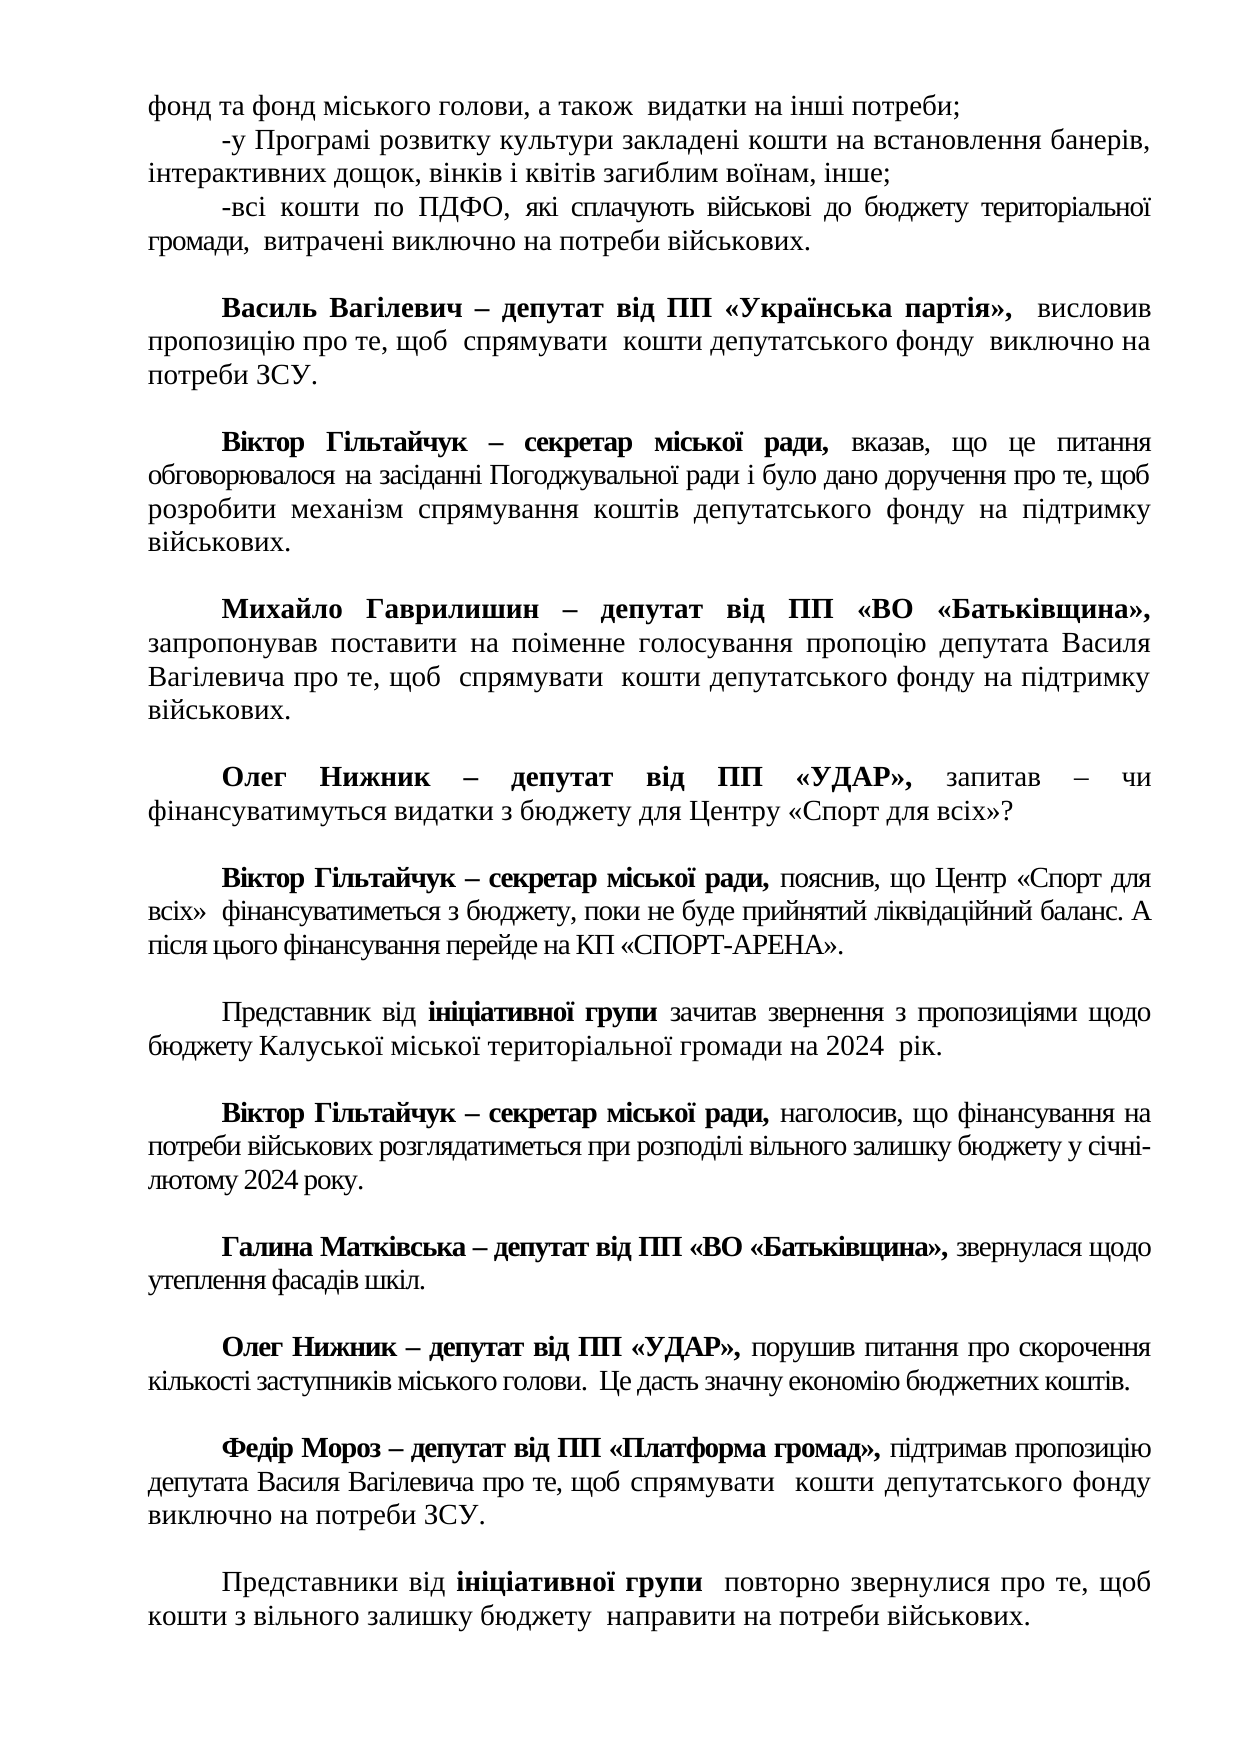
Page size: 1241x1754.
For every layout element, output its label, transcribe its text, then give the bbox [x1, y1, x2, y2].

text -у Програмі розвитку культури закладені кошти на встановлення банерів, інтерактивних дощок, вінків і квітів загиблим воїнам, інше; [148, 122, 1152, 189]
text -всі кошти по ПДФО, які сплачують військові до бюджету територіальної громади, витрачені виключно на потреби військових. [148, 189, 1152, 256]
text Віктор Гільтайчук – секретар міської ради, наголосив, що фінансування на потреби військових розглядатиметься при розподілі вільного залишку бюджету у січні-лютому 2024 року. [148, 1095, 1152, 1195]
text Галина Матківська – депутат від ПП «ВО «Батьківщина», звернулася щодо утеплення фасадів шкіл. [148, 1229, 1152, 1296]
text Василь Вагілевич – депутат від ПП «Українська партія», висловив пропозицію про те, щоб спрямувати кошти депутатського фонду виключно на потреби ЗСУ. [148, 290, 1152, 390]
text Михайло Гаврилишин – депутат від ПП «ВО «Батьківщина», запропонував поставити на поіменне голосування пропоцію депутата Василя Вагілевича про те, щоб спрямувати кошти депутатського фонду на підтримку військових. [148, 592, 1152, 726]
text Олег Нижник – депутат від ПП «УДАР», порушив питання про скорочення кількості заступників міського голови. Це дасть значну економію бюджетних коштів. [148, 1329, 1152, 1397]
text Віктор Гільтайчук – секретар міської ради, вказав, що це питання обговорювалося на засіданні Погоджувальної ради і було дано доручення про те, щоб розробити механізм спрямування коштів депутатського фонду на підтримку військових. [148, 424, 1152, 558]
text Федір Мороз – депутат від ПП «Платформа громад», підтримав пропозицію депутата Василя Вагілевича про те, щоб спрямувати кошти депутатського фонду виключно на потреби ЗСУ. [148, 1430, 1152, 1531]
text Представник від ініціативної групи зачитав звернення з пропозиціями щодо бюджету Калуської міської територіальної громади на 2024 рік. [148, 994, 1152, 1061]
text Олег Нижник – депутат від ПП «УДАР», запитав – чи фінансуватимуться видатки з бюджету для Центру «Спорт для всіх»? [148, 759, 1152, 826]
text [148, 88, 1152, 122]
text Віктор Гільтайчук – секретар міської ради, пояснив, що Центр «Спорт для всіх» фінансуватиметься з бюджету, поки не буде прийнятий ліквідаційний баланс. А після цього фінансування перейде на КП «СПОРТ-АРЕНА». [148, 860, 1152, 961]
text Представники від ініціативної групи повторно звернулися про те, щоб кошти з вільного залишку бюджету направити на потреби військових. [148, 1564, 1152, 1631]
